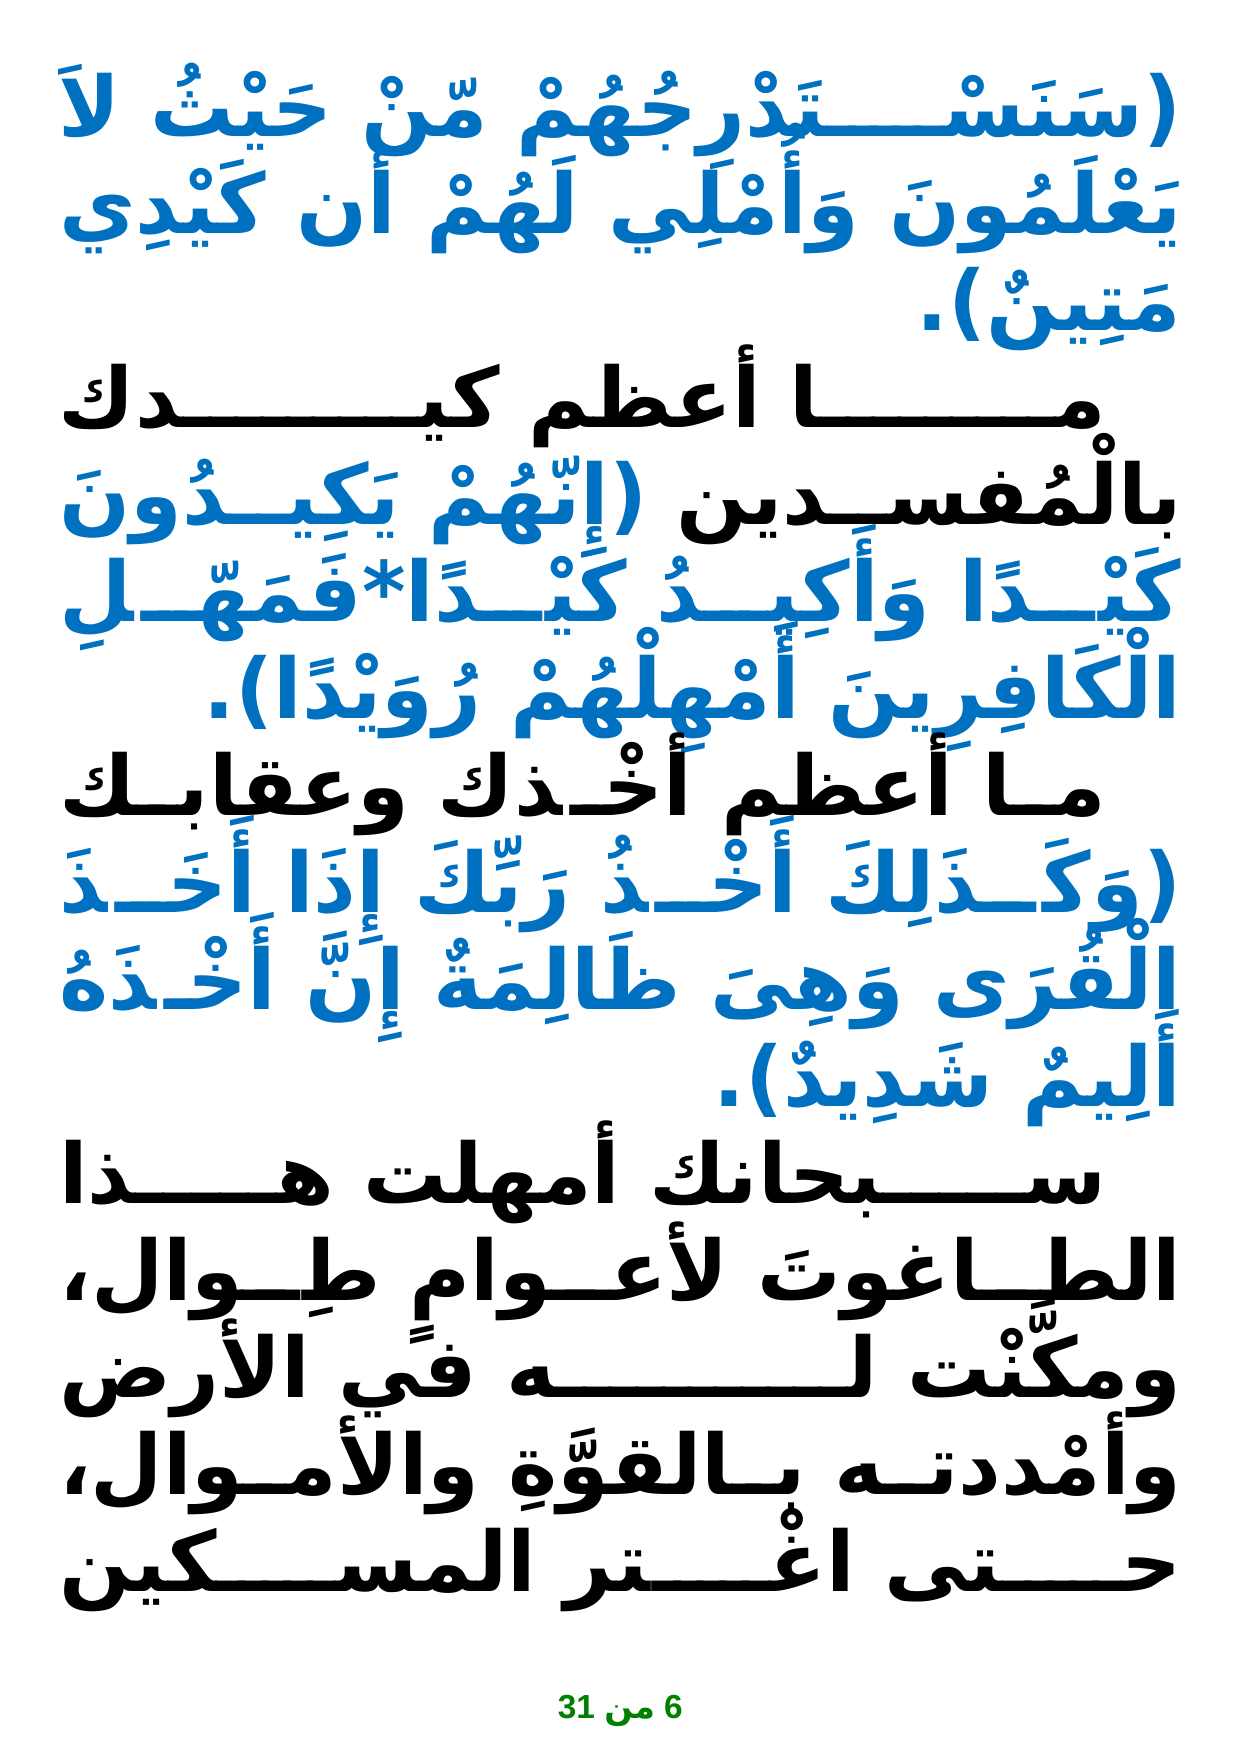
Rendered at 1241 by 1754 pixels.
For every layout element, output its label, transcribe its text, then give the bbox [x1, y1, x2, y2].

text ما أعظم أخْذك وعقابك (وَكَذَلِكَ أَخْذُ رَبِّكَ إِذَا أَخَذَ الْقُرَى وَهِىَ ظَالِمَةٌ إِنَّ أَخْذَهُ أَلِيمٌ شَدِيدٌ). [59, 738, 1181, 1126]
text ما أعظم كيدك بالْمُفسدين (إِنّهُمْ يَكِيدُونَ كَيْدًا وَأَكِيدُ كَيْدًا*فَمَهّلِ الْكَافِرِينَ أَمْهِلْهُمْ رُوَيْدًا). [59, 350, 1181, 738]
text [59, 59, 1181, 350]
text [59, 1126, 1181, 1611]
